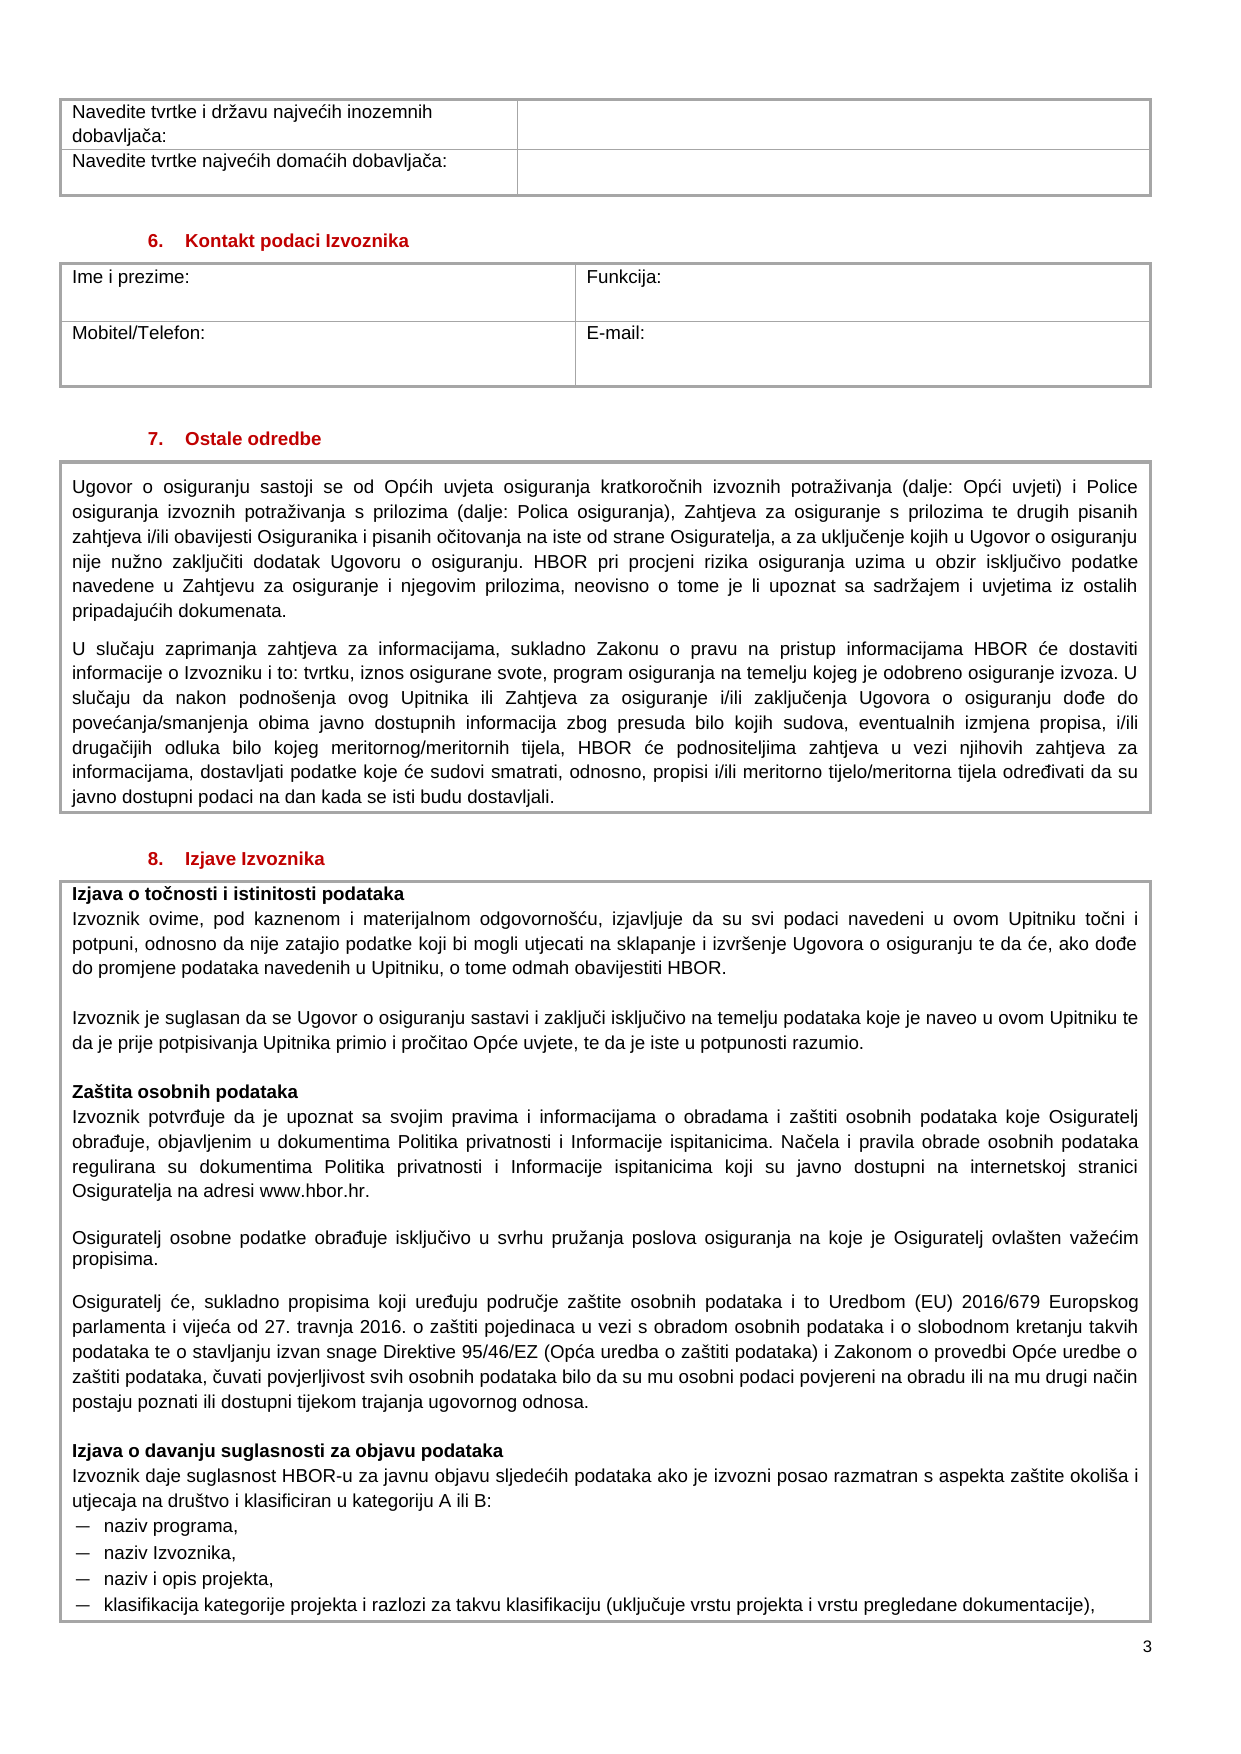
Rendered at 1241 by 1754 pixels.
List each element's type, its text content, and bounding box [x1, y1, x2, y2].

table_cell E-mail: [576, 322, 1149, 385]
table_header Ime i prezime: [62, 265, 575, 321]
table_cell Navedite tvrtke najvećih domaćih dobavljača: [62, 150, 517, 193]
table_cell [518, 150, 1149, 193]
list Ostale odredbe [148, 428, 1152, 450]
list Kontakt podaci Izvoznika [148, 230, 1152, 251]
list Izjave Izvoznika [148, 847, 1152, 869]
table_header Navedite tvrtke i državu najvećih inozemnih dobavljača: [62, 101, 517, 149]
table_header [62, 883, 1149, 1620]
table_header [518, 101, 1149, 149]
table_header Funkcija: [576, 265, 1149, 321]
table_header Ugovor o osiguranju sastoji se od Općih uvjeta osiguranja kratkoročnih izvoznih potraživanja (dalje: Opći uvjeti) i Police osiguranja izvoznih potraživanja s prilozima (dalje: Polica osiguranja), Zahtjeva za osiguranje s prilozima te drugih pisanih zahtjeva i/ili obavijesti Osiguranika i pisanih očitovanja na iste od strane Osiguratelja, a za uključenje kojih u Ugovor o osiguranju nije nužno zaključiti dodatak Ugovoru o osiguranju. HBOR pri procjeni rizika osiguranja uzima u obzir isključivo podatke navedene u Zahtjevu za osiguranje i njegovim prilozima, neovisno o tome je li upoznat sa sadržajem i uvjetima iz ostalih pripadajućih dokumenata. U slučaju zaprimanja zahtjeva za informacijama, sukladno Zakonu o pravu na pristup informacijama HBOR će dostaviti informacije o Izvozniku i to: tvrtku, iznos osigurane svote, program osiguranja na temelju kojeg je odobreno osiguranje izvoza. U slučaju da nakon podnošenja ovog Upitnika ili Zahtjeva za osiguranje i/ili zaključenja Ugovora o osiguranju dođe do povećanja/smanjenja obima javno dostupnih informacija zbog presuda bilo kojih sudova, eventualnih izmjena propisa, i/ili drugačijih odluka bilo kojeg meritornog/meritornih tijela, HBOR će podnositeljima zahtjeva u vezi njihovih zahtjeva za informacijama, dostavljati podatke koje će sudovi smatrati, odnosno, propisi i/ili meritorno tijelo/meritorna tijela određivati da su javno dostupni podaci na dan kada se isti budu dostavljali. [62, 464, 1149, 811]
table_cell Mobitel/Telefon: [62, 322, 575, 385]
